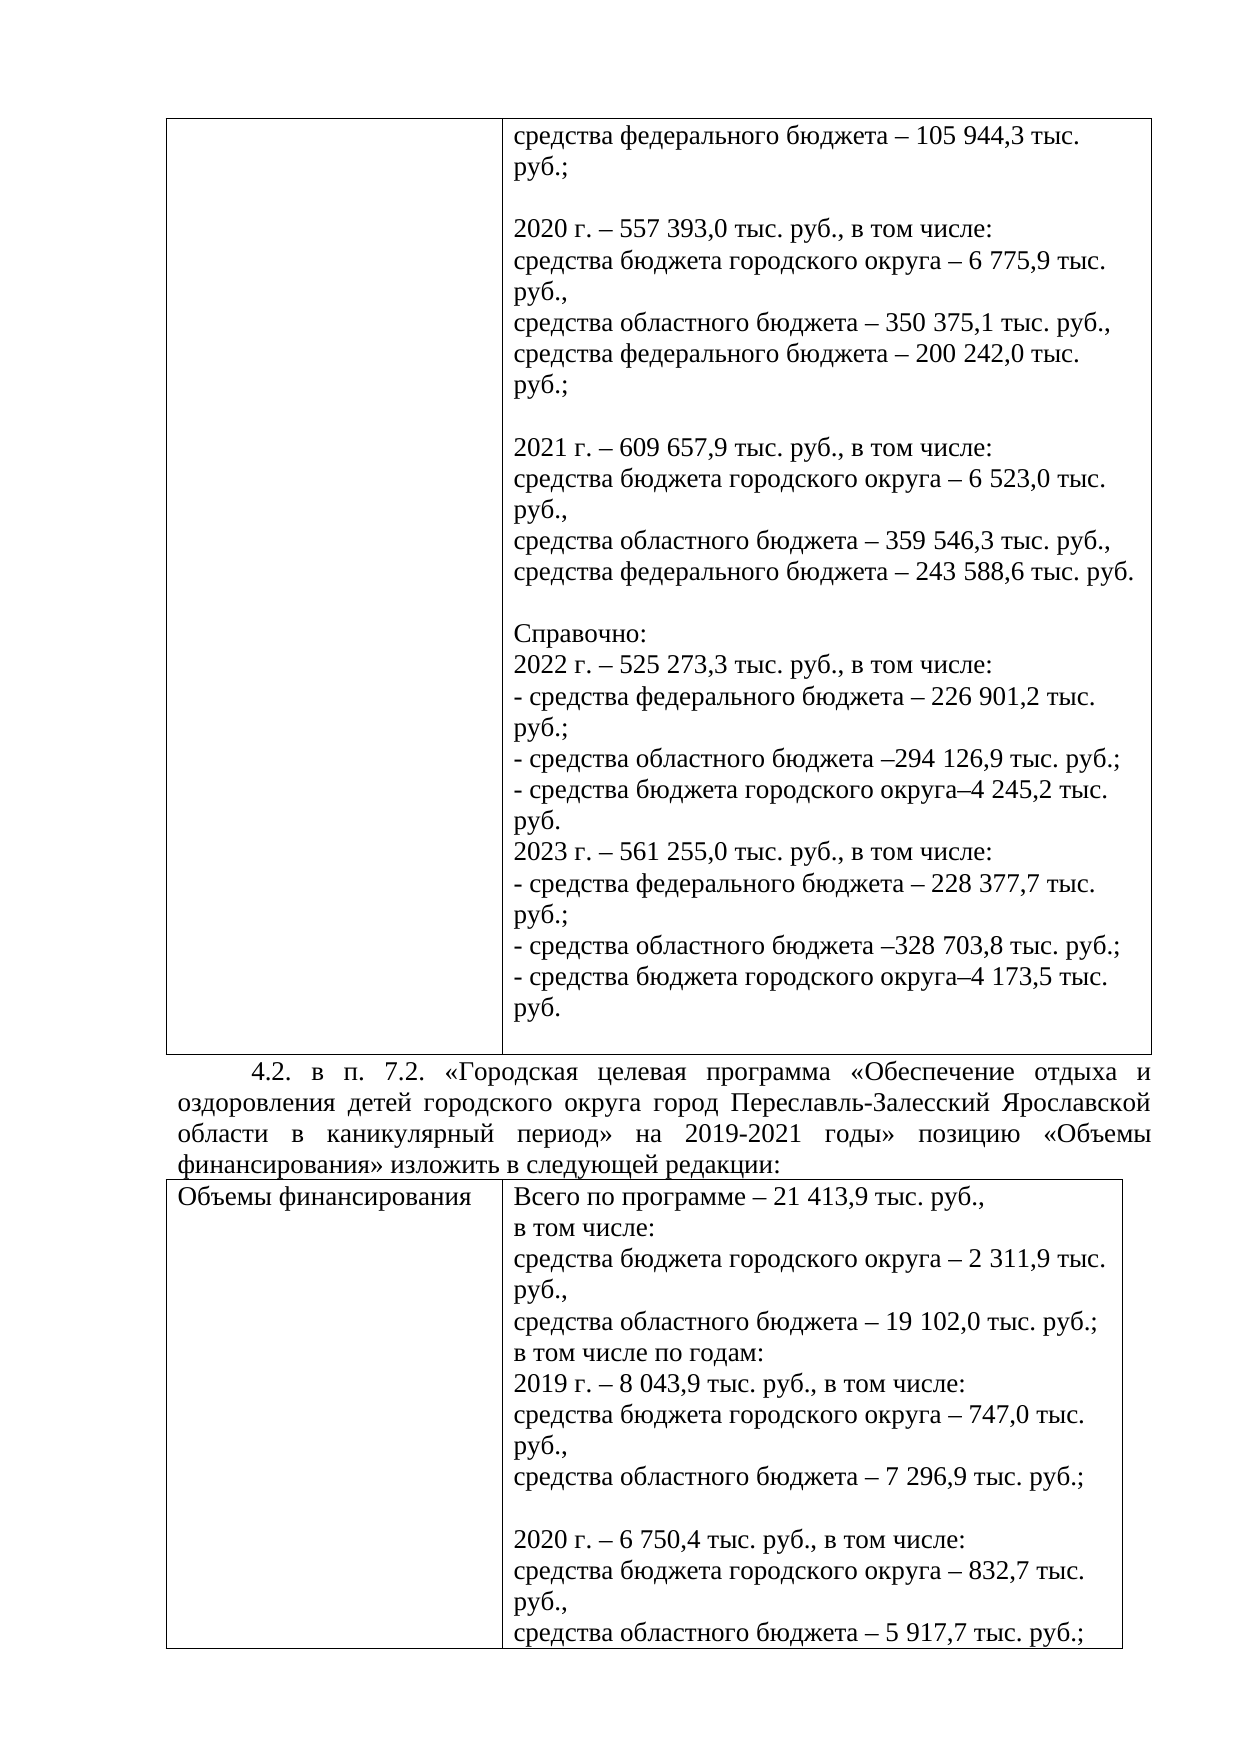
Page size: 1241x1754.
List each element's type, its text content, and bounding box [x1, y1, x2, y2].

text 4.2. в п. 7.2. «Городская целевая программа «Обеспечение отдыха и оздоровления детей городского округа город Переславль-Залесский Ярославской области в каникулярный период» на 2019-2021 годы» позицию «Объемы финансирования» изложить в следующей редакции: [177, 1055, 1152, 1179]
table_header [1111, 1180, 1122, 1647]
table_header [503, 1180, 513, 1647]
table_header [167, 119, 502, 1053]
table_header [167, 1180, 502, 1647]
